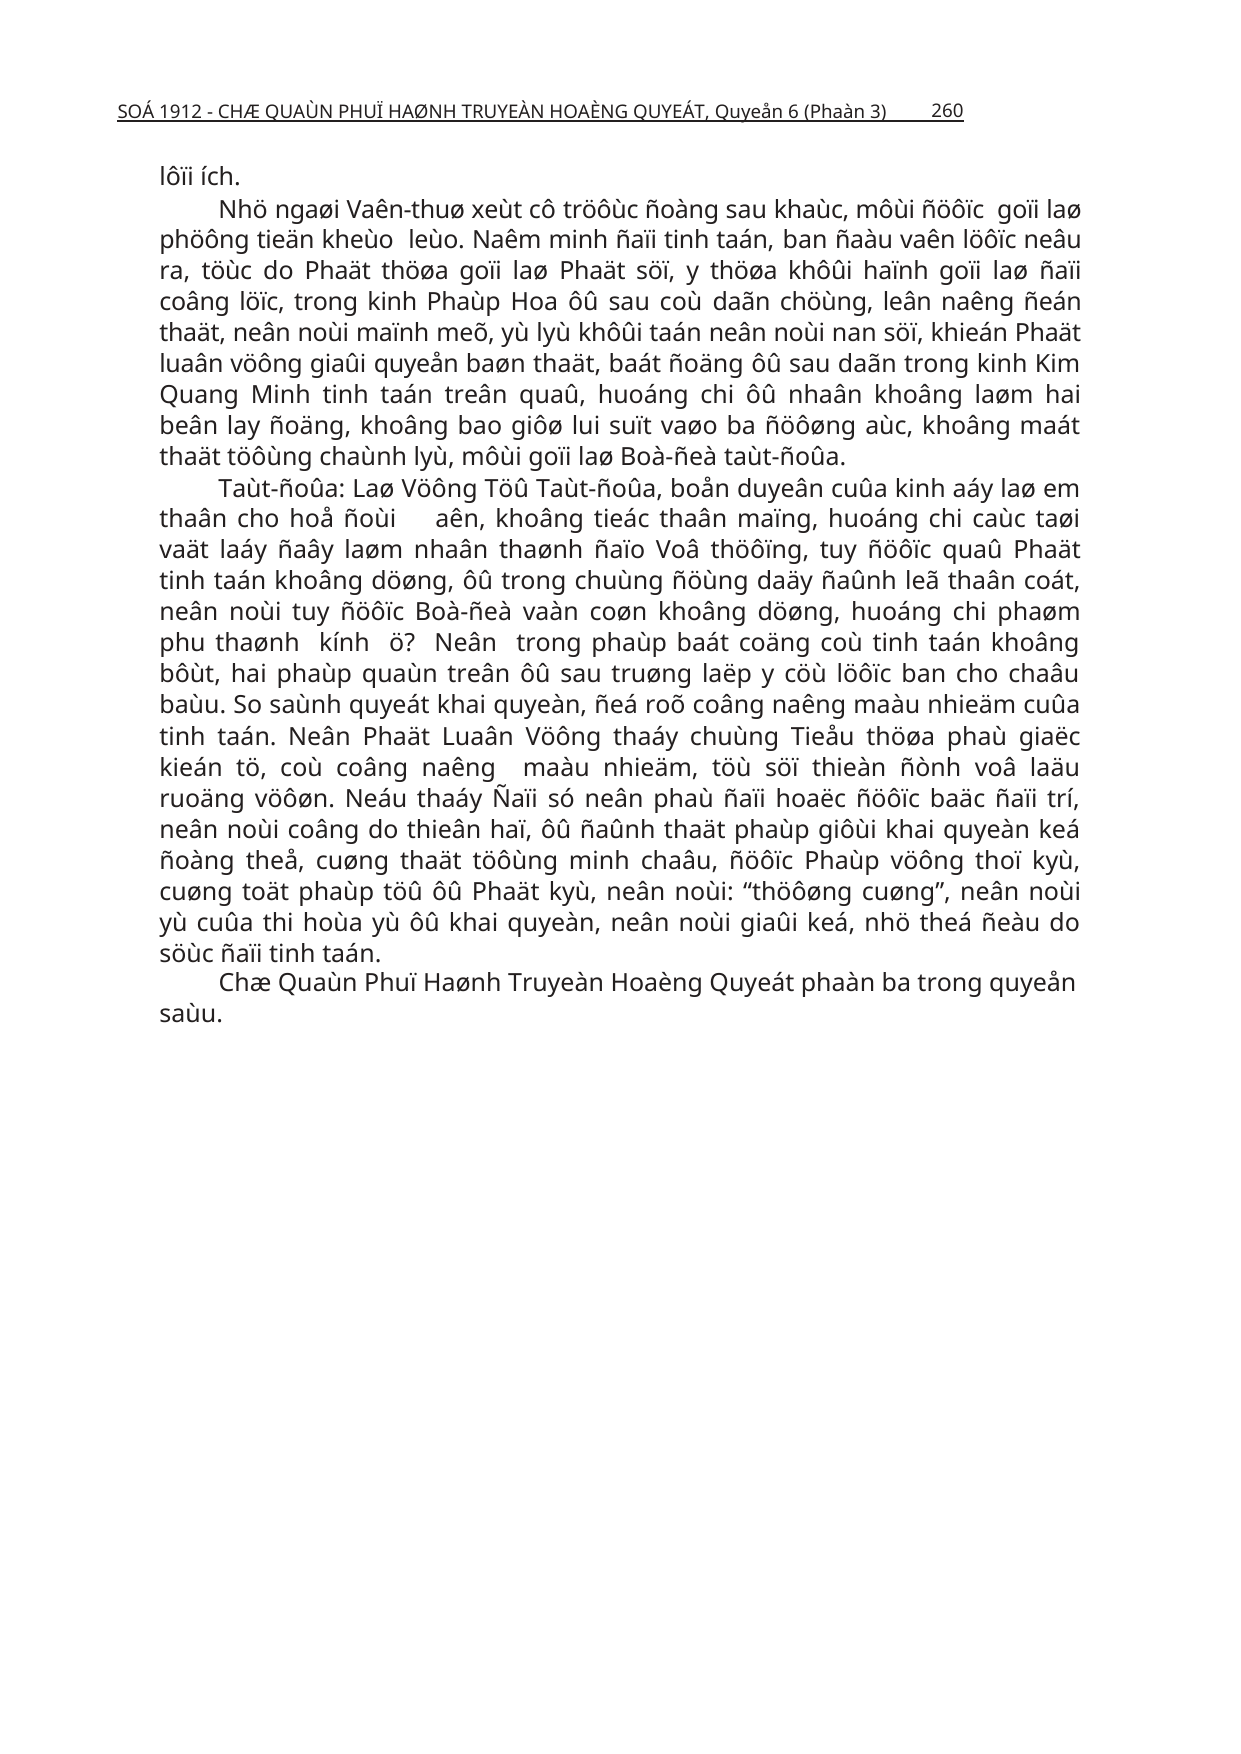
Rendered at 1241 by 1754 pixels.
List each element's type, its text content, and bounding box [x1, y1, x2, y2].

text lôïi ích. [159, 160, 1092, 192]
text SOÁ 1912 - CHÆ QUAÙN PHUÏ HAØNH TRUYEÀN HOAÈNG QUYEÁT, Quyeån 6 (Phaàn 3) 260 [117, 97, 1092, 124]
text Chæ Quaùn Phuï Haønh Truyeàn Hoaèng Quyeát phaàn ba trong quyeån [218, 969, 1092, 997]
text saùu. [159, 997, 1092, 1029]
text Nhö ngaøi Vaên-thuø xeùt cô tröôùc ñoàng sau khaùc, môùi ñöôïc goïi laø phöông tieän kheùo leùo. Naêm minh ñaïi tinh taán, ban ñaàu vaên löôïc neâu ra, töùc do Phaät thöøa goïi laø Phaät söï, y thöøa khôûi haïnh goïi laø ñaïi coâng löïc, trong kinh Phaùp Hoa ôû sau coù daãn chöùng, leân naêng ñeán thaät, neân noùi maïnh meõ, yù lyù khôûi taán neân noùi nan söï, khieán Phaät luaân vöông giaûi quyeån baøn thaät, baát ñoäng ôû sau daãn trong kinh Kim Quang Minh tinh taán treân quaû, huoáng chi ôû nhaân khoâng laøm hai beân lay ñoäng, khoâng bao giôø lui suït vaøo ba ñöôøng aùc, khoâng maát thaät töôùng chaùnh lyù, môùi goïi laø Boà-ñeà taùt-ñoûa. [159, 194, 1082, 473]
text Taùt-ñoûa: Laø Vöông Töû Taùt-ñoûa, boån duyeân cuûa kinh aáy laø em thaân cho hoå ñoùi aên, khoâng tieác thaân maïng, huoáng chi caùc taøi vaät laáy ñaây laøm nhaân thaønh ñaïo Voâ thöôïng, tuy ñöôïc quaû Phaät tinh taán khoâng döøng, ôû trong chuùng ñöùng daäy ñaûnh leã thaân coát, neân noùi tuy ñöôïc Boà-ñeà vaàn coøn khoâng döøng, huoáng chi phaøm phu thaønh kính ö? Neân trong phaùp baát coäng coù tinh taán khoâng bôùt, hai phaùp quaùn treân ôû sau truøng laëp y cöù löôïc ban cho chaâu baùu. So saùnh quyeát khai quyeàn, ñeá roõ coâng naêng maàu nhieäm cuûa tinh taán. Neân Phaät Luaân Vöông thaáy chuùng Tieåu thöøa phaù giaëc kieán tö, coù coâng naêng maàu nhieäm, töù söï thieàn ñònh voâ laäu ruoäng vöôøn. Neáu thaáy Ñaïi só neân phaù ñaïi hoaëc ñöôïc baäc ñaïi trí, neân noùi coâng do thieân haï, ôû ñaûnh thaät phaùp giôùi khai quyeàn keá ñoàng theå, cuøng thaät töôùng minh chaâu, ñöôïc Phaùp vöông thoï kyù, cuøng toät phaùp töû ôû Phaät kyù, neân noùi: “thöôøng cuøng”, neân noùi yù cuûa thi hoùa yù ôû khai quyeàn, neân noùi giaûi keá, nhö theá ñeàu do söùc ñaïi tinh taán. [159, 473, 1082, 969]
